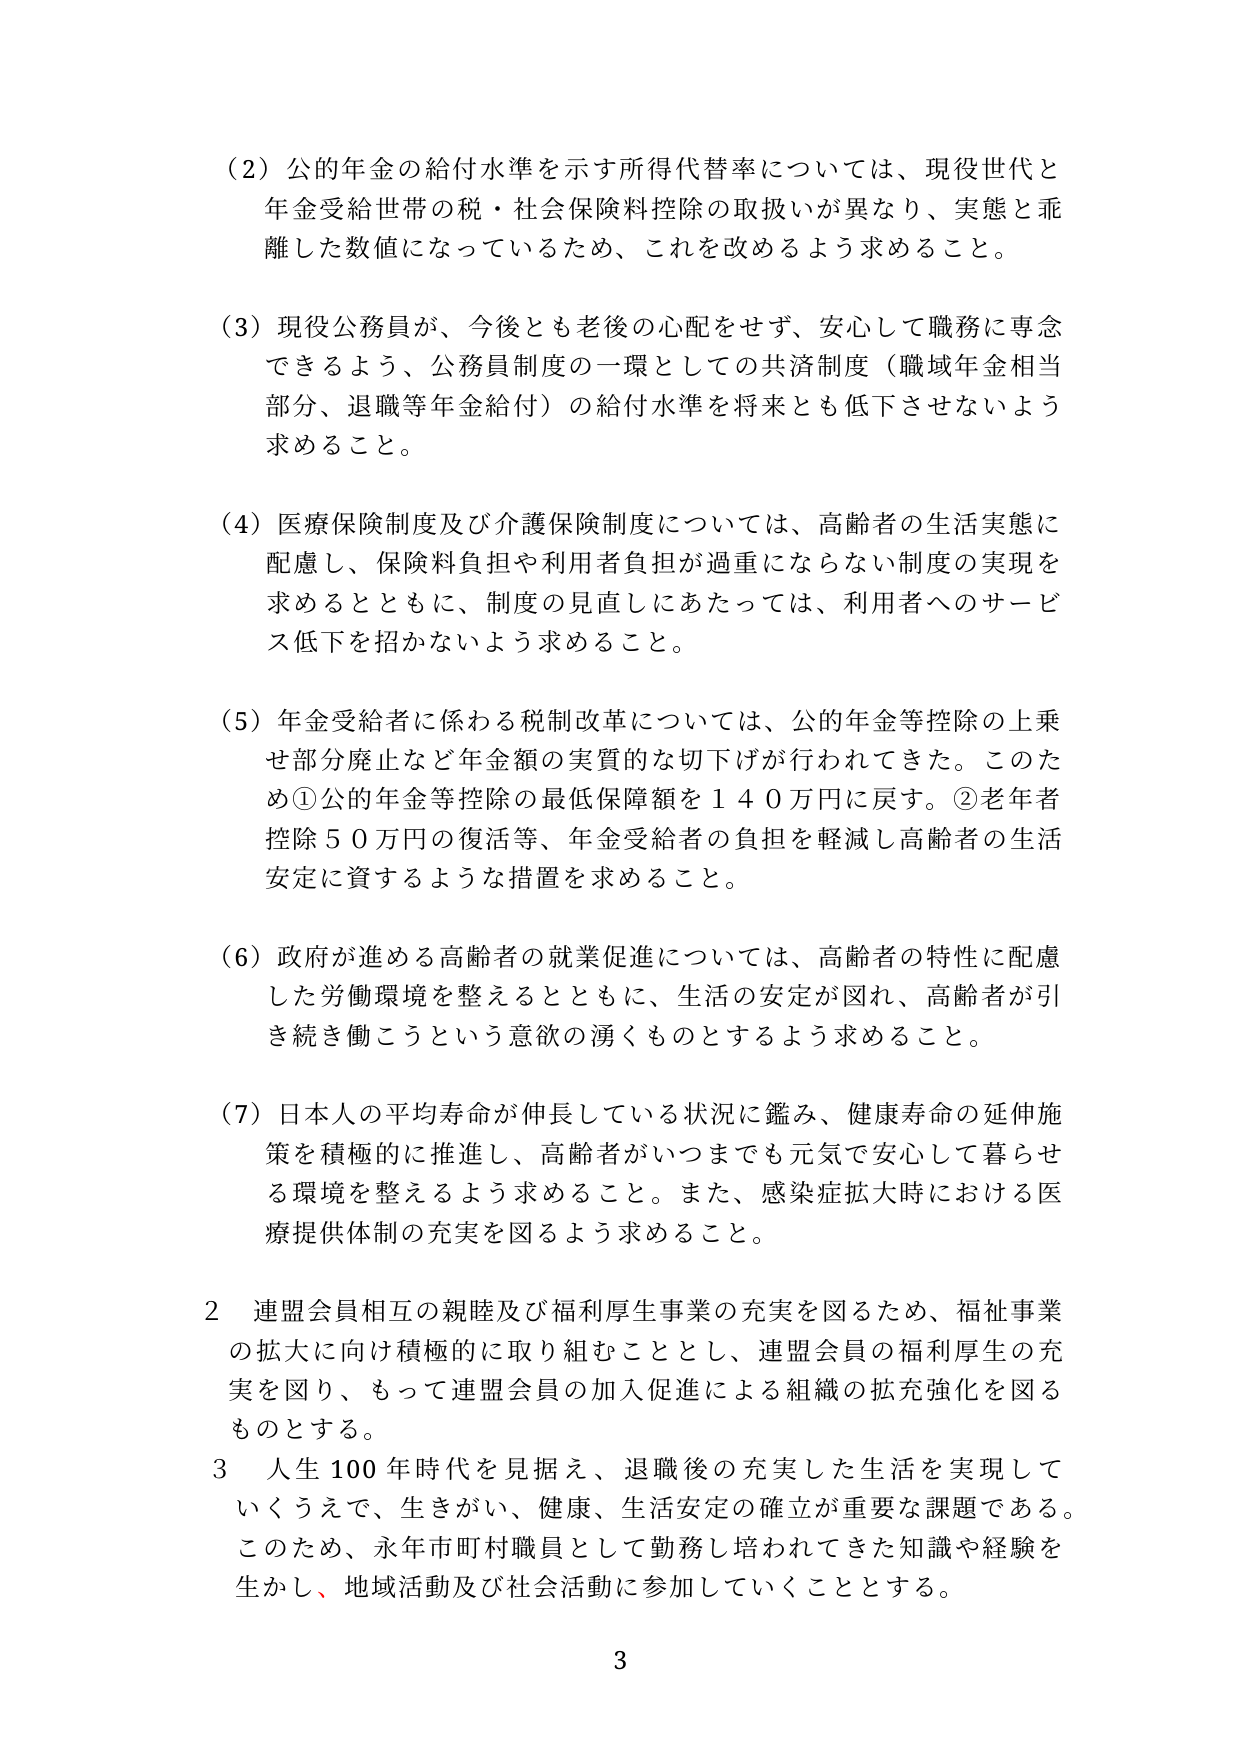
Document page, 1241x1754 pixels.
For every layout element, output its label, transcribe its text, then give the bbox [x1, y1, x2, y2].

text （5）年金受給者に係わる税制改革については、公的年金等控除の上乗せ部分廃止など年金額の実質的な切下げが行われてきた。このため①公的年金等控除の最低保障額を１４０万円に戻す。②老年者控除５０万円の復活等、年金受給者の負担を軽減し高齢者の生活安定に資するような措置を求めること。 [207, 700, 1063, 897]
text （7）日本人の平均寿命が伸長している状況に鑑み、健康寿命の延伸施策を積極的に推進し、高齢者がいつまでも元気で安心して暮らせる環境を整えるよう求めること。また、感染症拡大時における医療提供体制の充実を図るよう求めること。 [207, 1093, 1063, 1251]
text （3）現役公務員が、今後とも老後の心配をせず、安心して職務に専念できるよう、公務員制度の一環としての共済制度（職域年金相当部分、退職等年金給付）の給付水準を将来とも低下させないよう求めること。 [207, 306, 1063, 463]
text （2）公的年金の給付水準を示す所得代替率については、現役世代と年金受給世帯の税・社会保険料控除の取扱いが異なり、実態と乖離した数値になっているため、これを改めるよう求めること。 [214, 148, 1063, 267]
text （4）医療保険制度及び介護保険制度については、高齢者の生活実態に配慮し、保険料負担や利用者負担が過重にならない制度の実現を求めるとともに、制度の見直しにあたっては、利用者へのサービス低下を招かないよう求めること。 [207, 503, 1063, 660]
text ３ 人生100年時代を見据え、退職後の充実した生活を実現して いくうえで、生きがい、健康、生活安定の確立が重要な課題である。このため、永年市町村職員として勤務し培われてきた知識や経験を生かし、地域活動及び社会活動に参加していくこととする。 [177, 1448, 1063, 1605]
text （6）政府が進める高齢者の就業促進については、高齢者の特性に配慮した労働環境を整えるとともに、生活の安定が図れ、高齢者が引き続き働こうという意欲の湧くものとするよう求めること。 [207, 936, 1063, 1054]
text ２ 連盟会員相互の親睦及び福利厚生事業の充実を図るため、福祉事業の拡大に向け積極的に取り組むこととし、連盟会員の福利厚生の充実を図り、もって連盟会員の加入促進による組織の拡充強化を図るものとする。 [199, 1290, 1063, 1448]
